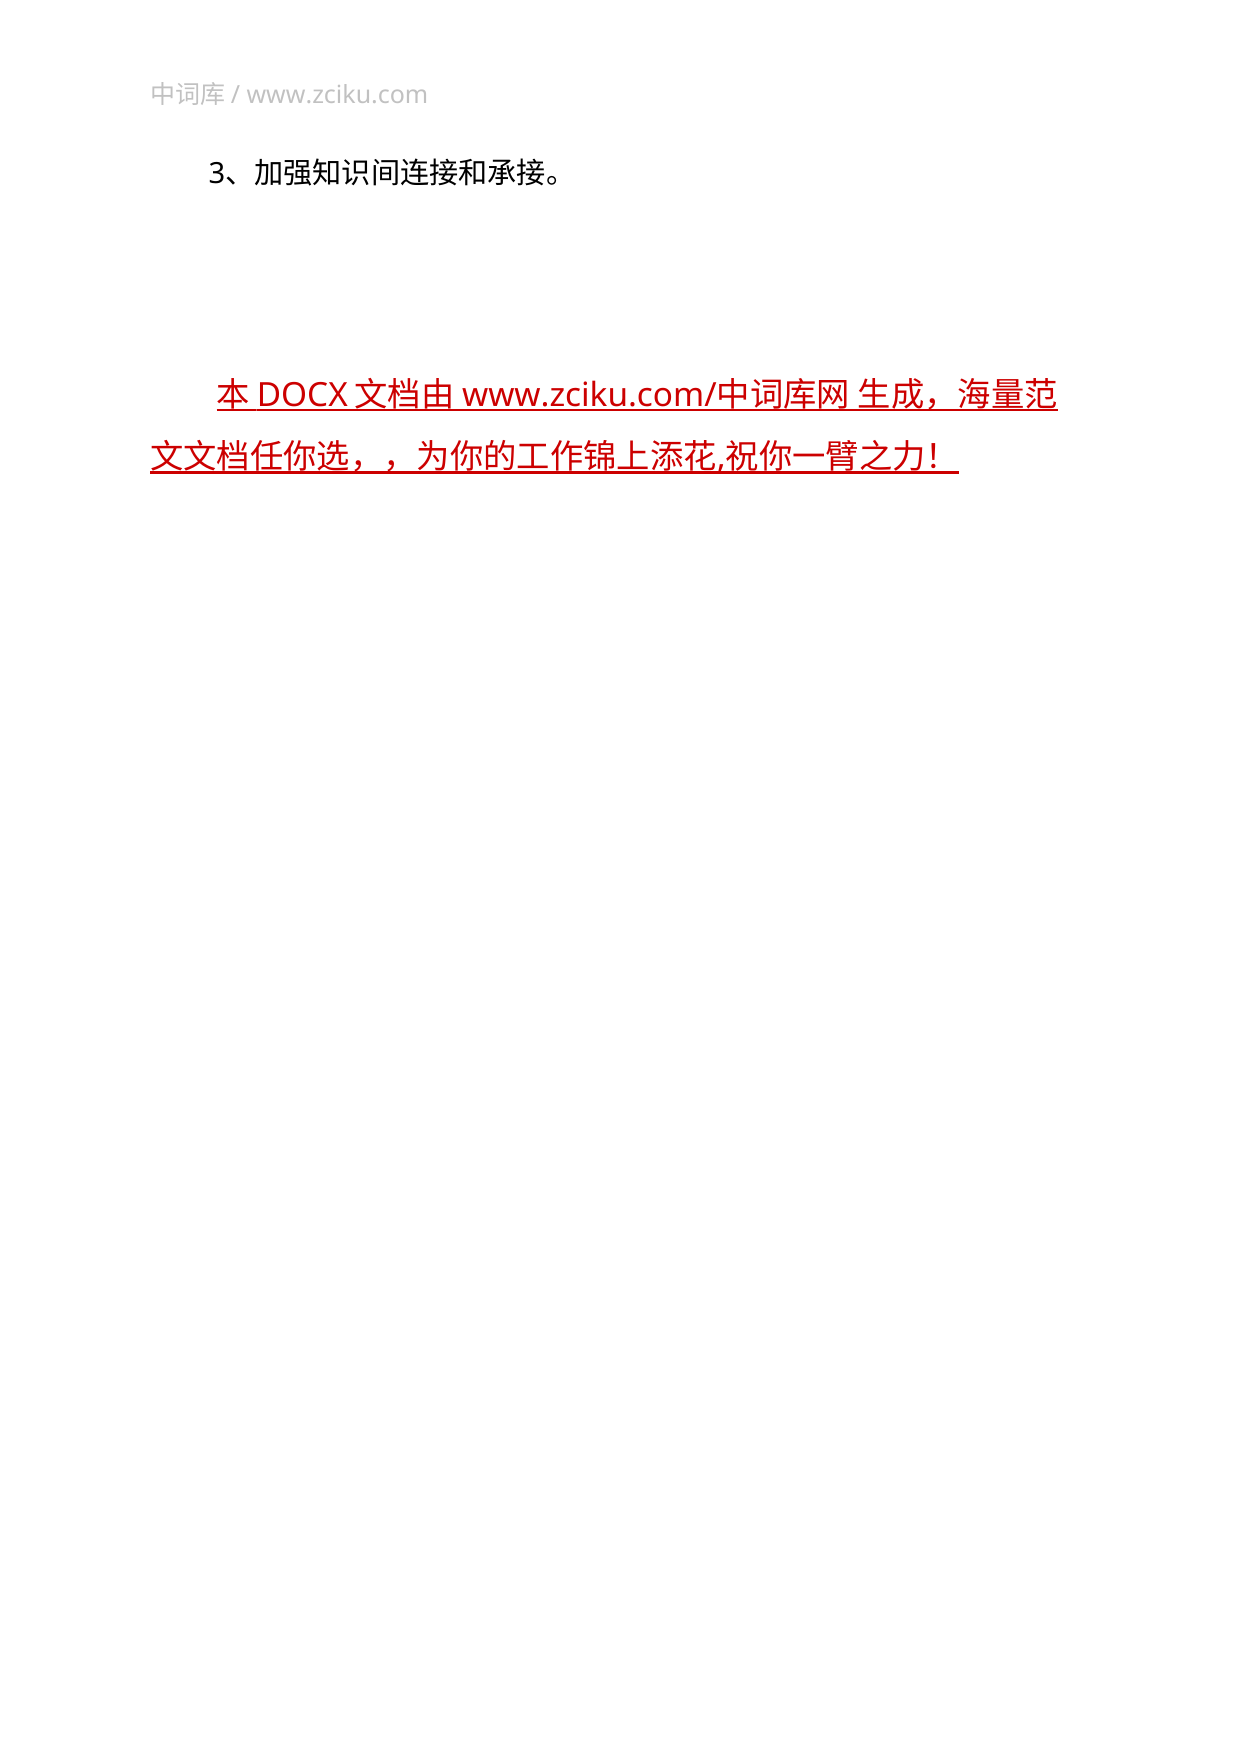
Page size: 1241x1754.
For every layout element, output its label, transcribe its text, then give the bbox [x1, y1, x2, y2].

text 3、加强知识间连接和承接。 [150, 150, 1090, 192]
text 本DOCX文档由 www.zciku.com/中词库网 生成，海量范文文档任你选，，为你的工作锦上添花,祝你一臂之力！ [150, 367, 1090, 479]
